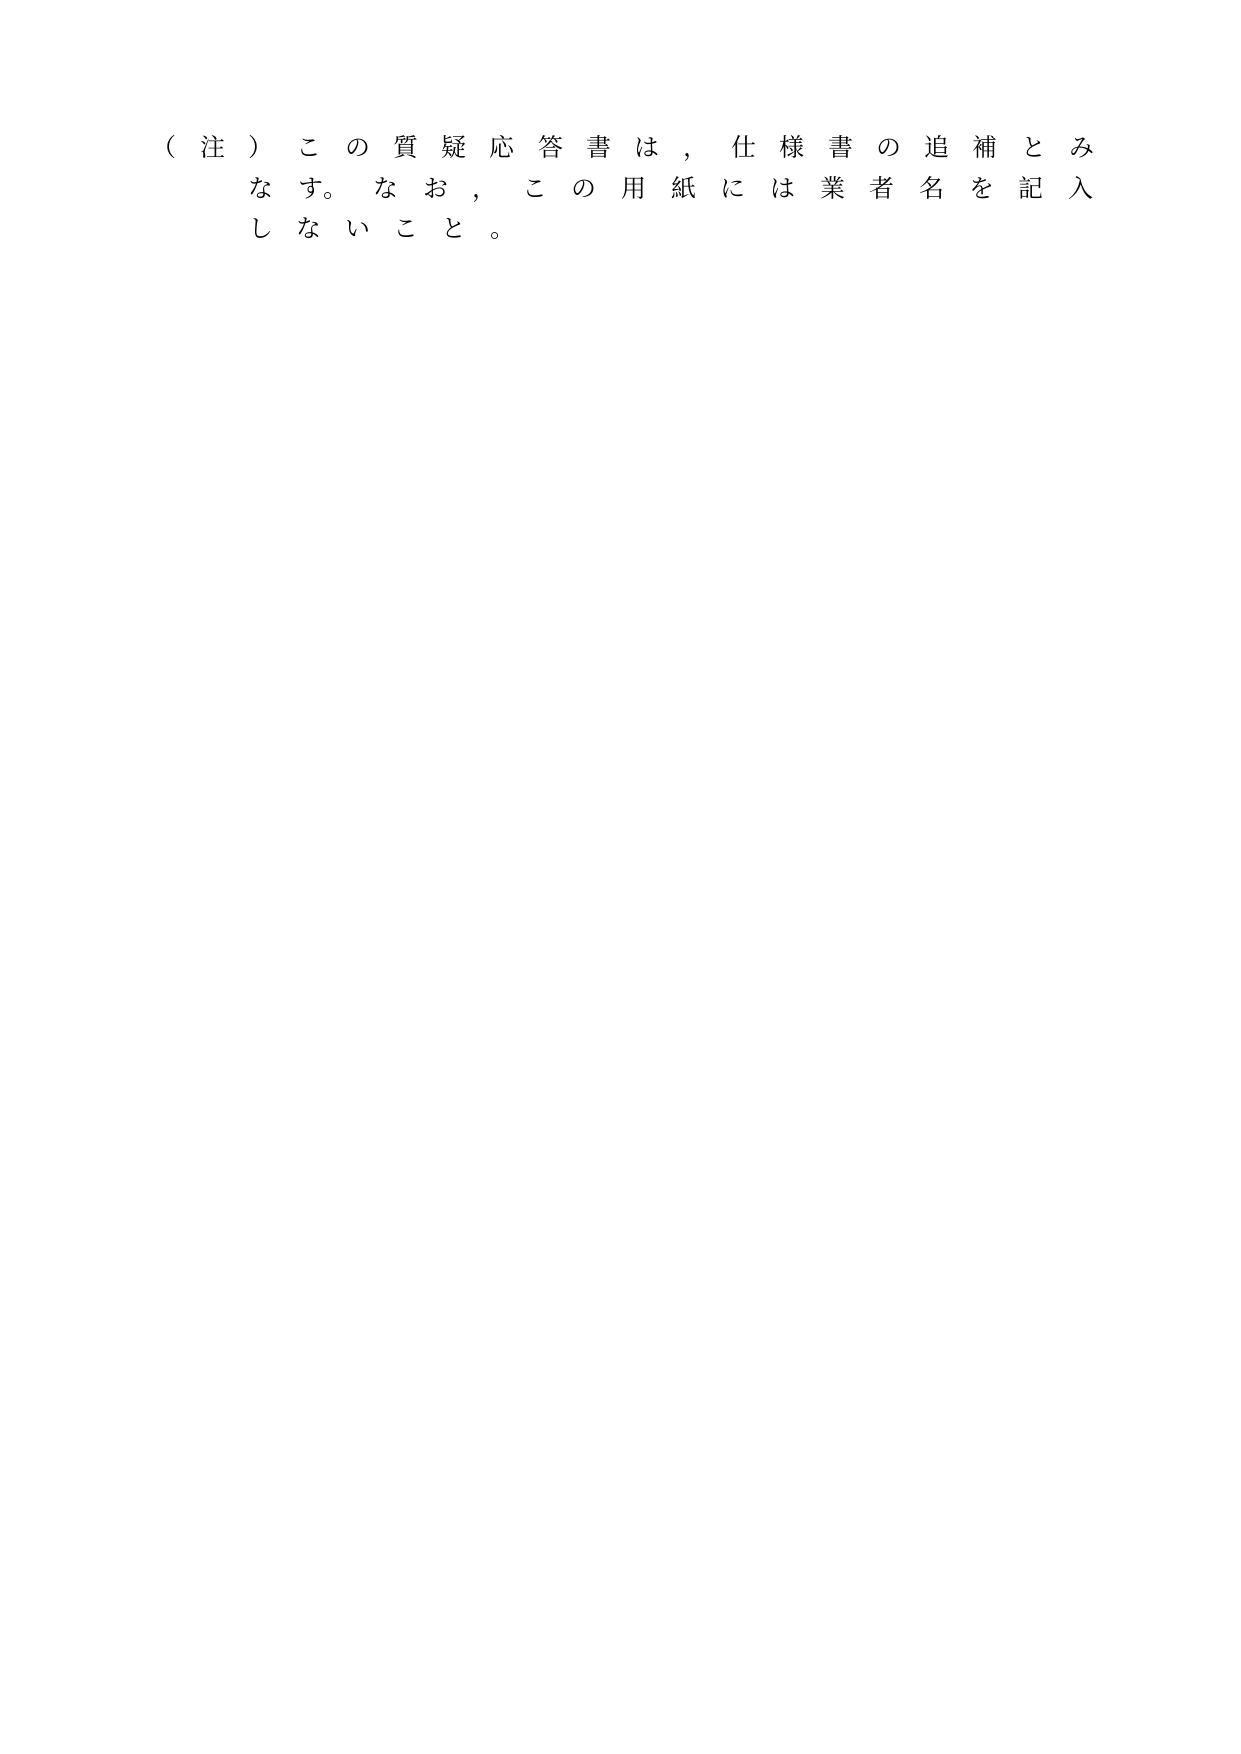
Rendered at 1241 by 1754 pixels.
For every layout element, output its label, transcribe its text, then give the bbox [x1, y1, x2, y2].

text （注）この質疑応答書は，仕様書の追補とみなす。なお，この用紙には業者名を記入しないこと。 [152, 125, 1118, 247]
